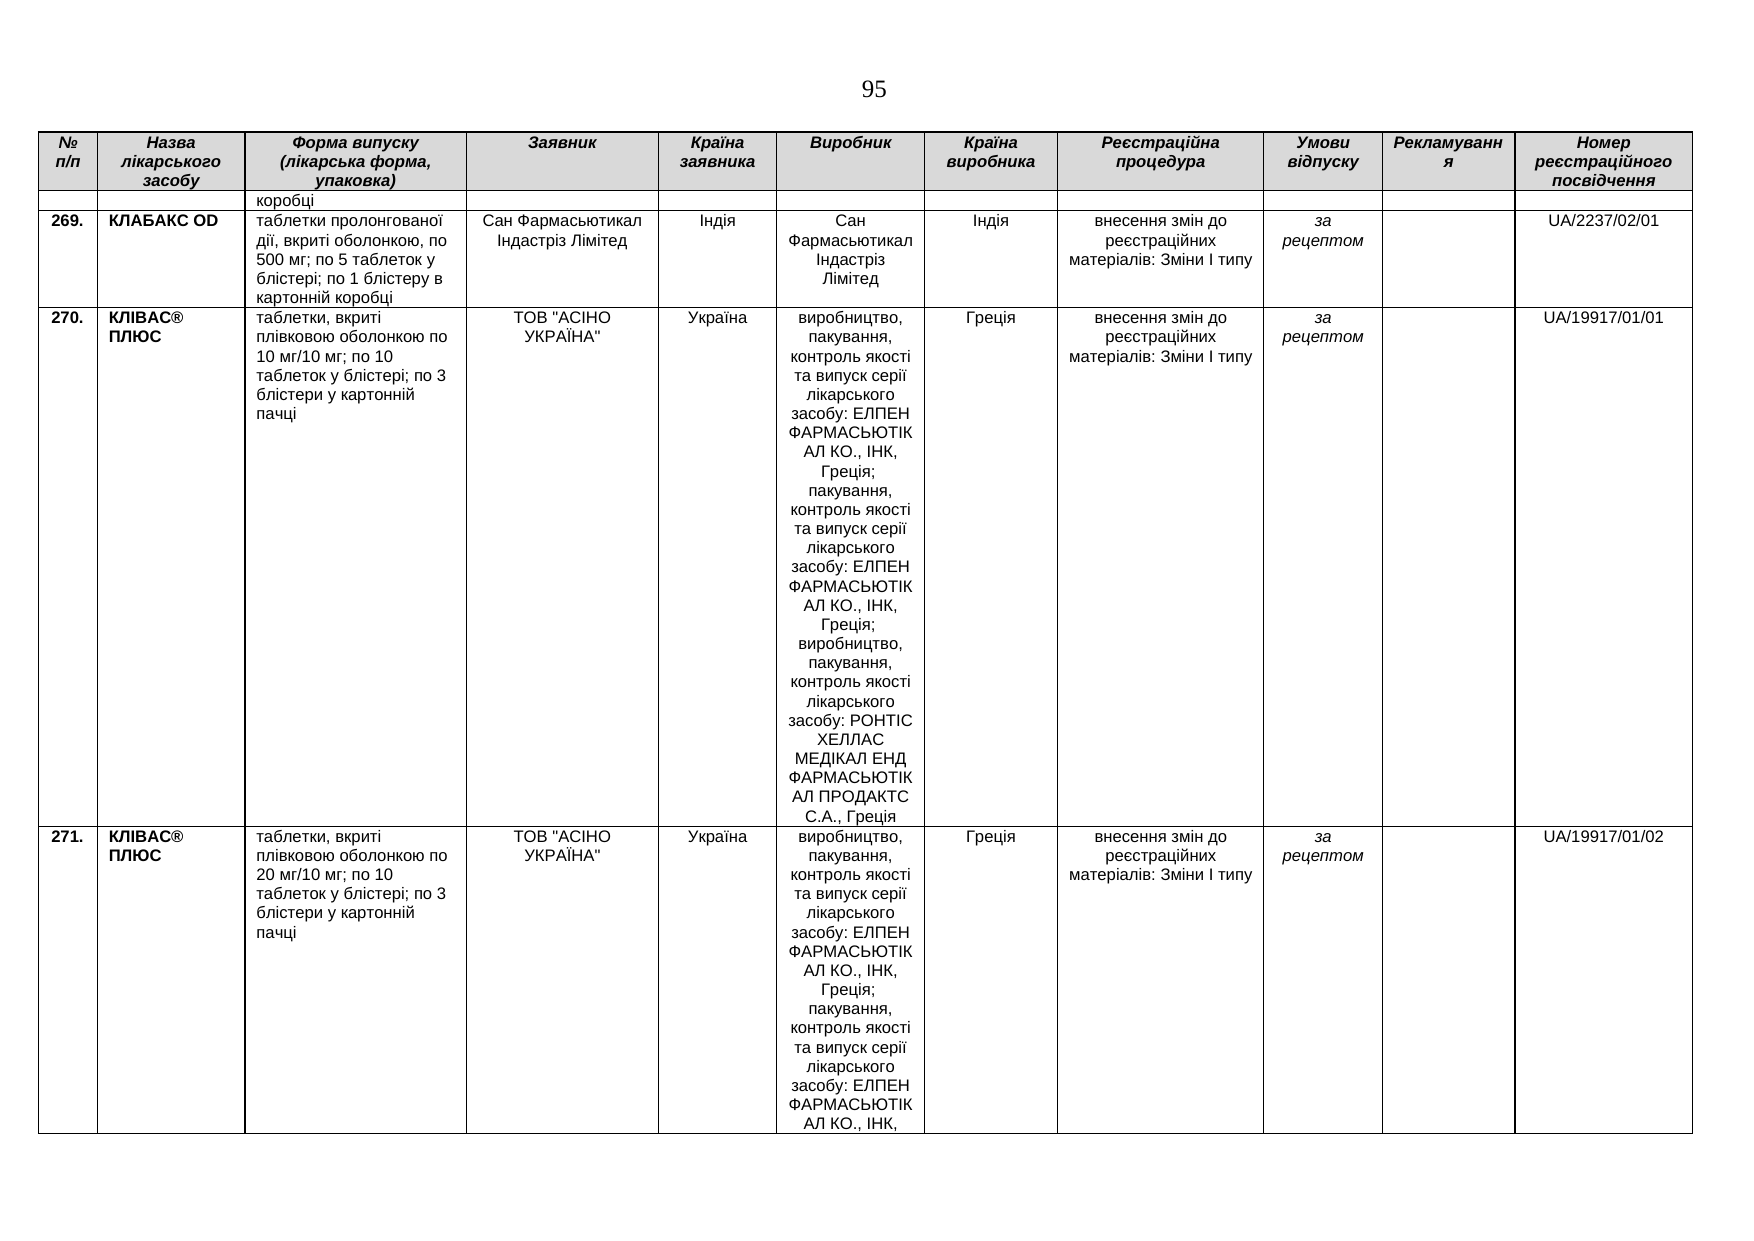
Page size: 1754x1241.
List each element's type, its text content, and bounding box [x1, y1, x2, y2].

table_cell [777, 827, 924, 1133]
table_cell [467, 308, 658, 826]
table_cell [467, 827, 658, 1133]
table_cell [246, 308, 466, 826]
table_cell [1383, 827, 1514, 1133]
table_header Заявник [467, 133, 658, 190]
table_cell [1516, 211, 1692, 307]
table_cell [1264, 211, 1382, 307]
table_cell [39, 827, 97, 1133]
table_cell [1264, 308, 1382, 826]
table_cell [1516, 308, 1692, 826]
table_header Країна заявника [659, 133, 776, 190]
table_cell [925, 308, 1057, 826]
table_header Країна виробника [925, 133, 1057, 190]
table_header Виробник [777, 133, 924, 190]
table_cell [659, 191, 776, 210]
table_header Номер реєстраційного посвідчення [1516, 133, 1692, 190]
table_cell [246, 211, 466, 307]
table_header № п/п [39, 133, 97, 190]
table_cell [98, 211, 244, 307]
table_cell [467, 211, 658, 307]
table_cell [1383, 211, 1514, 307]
table_header Форма випуску (лікарська форма, упаковка) [246, 133, 466, 190]
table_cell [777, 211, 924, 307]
table_header Рекламування [1383, 133, 1514, 190]
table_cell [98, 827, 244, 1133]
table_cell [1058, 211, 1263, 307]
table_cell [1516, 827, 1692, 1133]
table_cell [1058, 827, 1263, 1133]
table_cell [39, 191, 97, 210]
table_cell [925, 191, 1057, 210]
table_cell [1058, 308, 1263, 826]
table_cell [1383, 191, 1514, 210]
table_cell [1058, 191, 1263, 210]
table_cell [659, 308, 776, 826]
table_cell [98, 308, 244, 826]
table_header Умови відпуску [1264, 133, 1382, 190]
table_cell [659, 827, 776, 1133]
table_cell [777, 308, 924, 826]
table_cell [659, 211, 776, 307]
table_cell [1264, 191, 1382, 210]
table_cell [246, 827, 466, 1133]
table_header Назва лікарського засобу [98, 133, 244, 190]
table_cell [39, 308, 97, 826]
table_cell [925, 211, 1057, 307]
table_header Реєстраційна процедура [1058, 133, 1263, 190]
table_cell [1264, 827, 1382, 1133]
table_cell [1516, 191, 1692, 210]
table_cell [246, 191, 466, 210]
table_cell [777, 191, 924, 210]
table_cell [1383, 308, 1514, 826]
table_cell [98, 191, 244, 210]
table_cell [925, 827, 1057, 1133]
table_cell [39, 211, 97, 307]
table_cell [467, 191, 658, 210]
